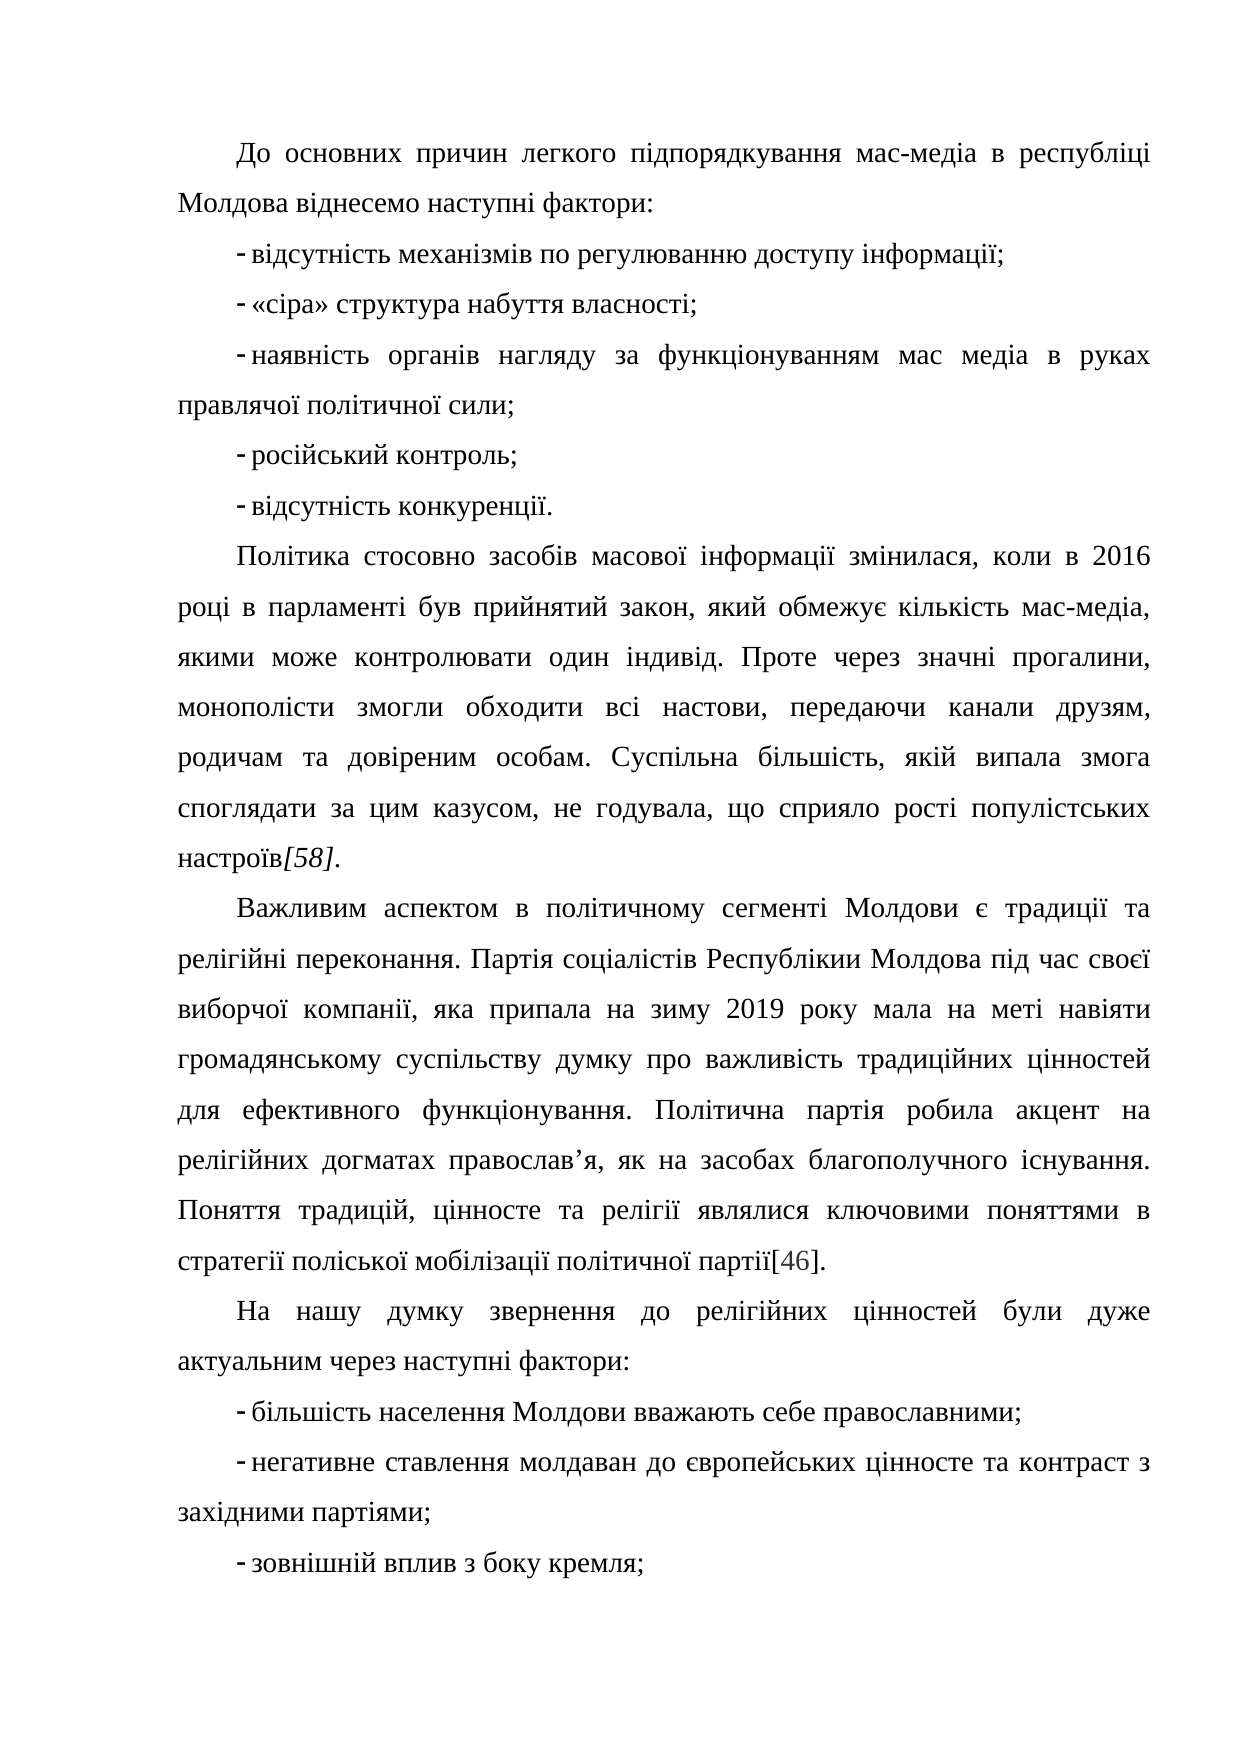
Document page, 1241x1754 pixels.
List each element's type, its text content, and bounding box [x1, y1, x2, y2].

list російський контроль; [177, 437, 1152, 471]
text Політика стосовно засобів масової інформації змінилася, коли в 2016 році в парламенті був прийнятий закон, який обмежує кількість мас-медіа, якими може контролювати один індивід. Проте через значні прогалини, монополісти змогли обходити всі настови, передаючи канали друзям, родичам та довіреним особам. Суспільна більшість, якій випала змога споглядати за цим казусом, не годувала, що сприяло рості популістських настроїв[58]. [177, 538, 1152, 874]
list зовнішній вплив з боку кремля; [177, 1545, 1152, 1578]
list негативне ставлення молдаван до європейських цінносте та контраст з західними партіями; [177, 1444, 1152, 1528]
list відсутність конкуренції. [177, 488, 1152, 522]
text До основних причин легкого підпорядкування мас-медіа в республіці Молдова віднесемо наступні фактори: [177, 135, 1152, 219]
text Важливим аспектом в політичному сегменті Молдови є традиції та релігійні переконання. Партія соціалістів Республікии Молдова під час своєї виборчої компанії, яка припала на зиму 2019 року мала на меті навіяти громадянському суспільству думку про важливість традиційних цінностей для ефективного функціонування. Політична партія робила акцент на релігійних догматах православ’я, як на засобах благополучного існування. Поняття традицій, цінносте та релігії являлися ключовими поняттями в стратегії поліської мобілізації політичної партії[46]. [177, 891, 1152, 1276]
list відсутність механізмів по регулюванню доступу інформації; [177, 236, 1152, 269]
list наявність органів нагляду за функціонуванням мас медіа в руках правлячої політичної сили; [177, 337, 1152, 421]
text На нашу думку звернення до релігійних цінностей були дуже актуальним через наступні фактори: [177, 1293, 1152, 1377]
list «сіра» структура набуття власності; [177, 286, 1152, 320]
list більшість населення Молдови вважають себе православними; [177, 1394, 1152, 1427]
